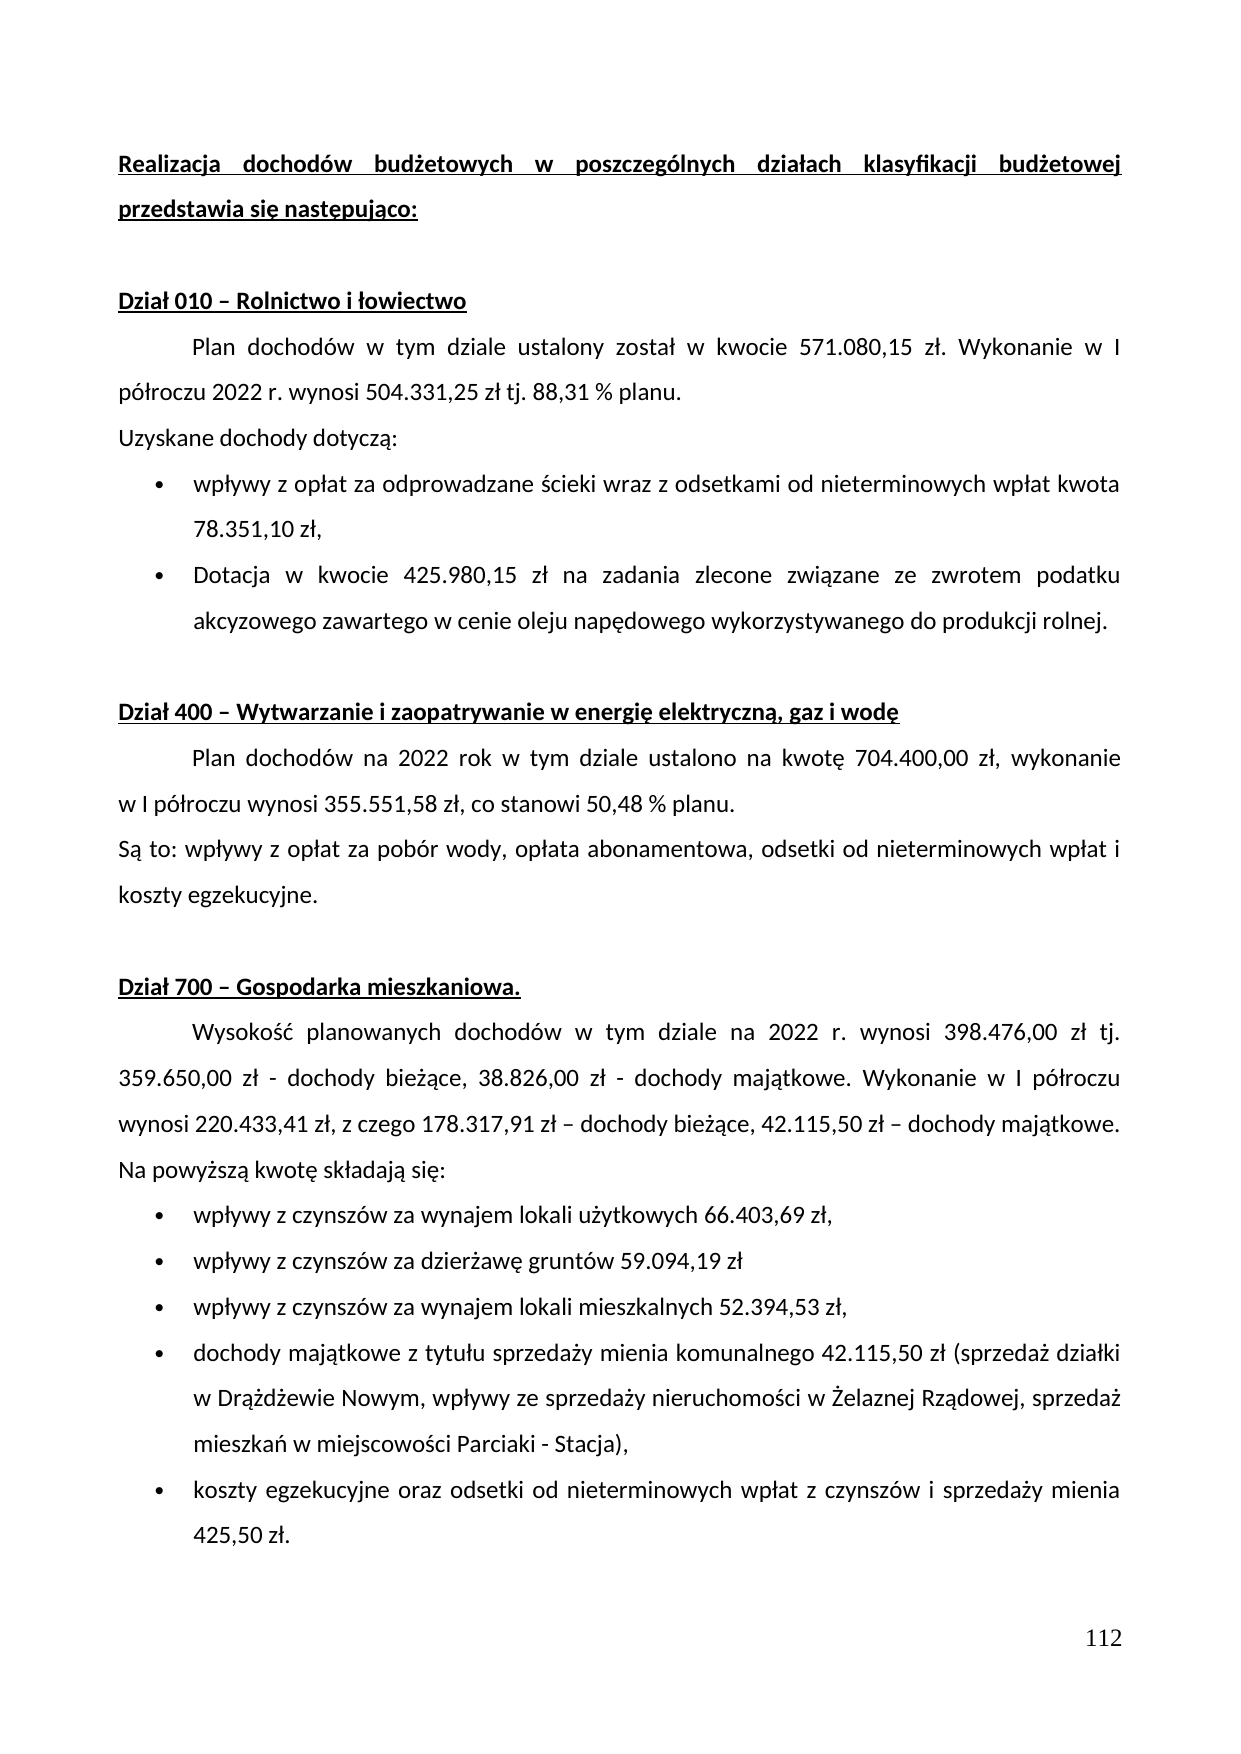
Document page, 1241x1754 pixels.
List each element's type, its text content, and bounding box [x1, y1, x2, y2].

text Wysokość planowanych dochodów w tym dziale na 2022 r. wynosi 398.476,00 zł tj. 359.650,00 zł - dochody bieżące, 38.826,00 zł - dochody majątkowe. Wykonanie w I półroczu wynosi 220.433,41 zł, z czego 178.317,91 zł – dochody bieżące, 42.115,50 zł – dochody majątkowe. [118, 1017, 1122, 1138]
text Dział 400 – Wytwarzanie i zaopatrywanie w energię elektryczną, gaz i wodę [118, 696, 1122, 727]
text Dział 010 – Rolnictwo i łowiectwo [118, 285, 1122, 315]
list dochody majątkowe z tytułu sprzedaży mienia komunalnego 42.115,50 zł (sprzedaż działki w Drążdżewie Nowym, wpływy ze sprzedaży nieruchomości w Żelaznej Rządowej, sprzedaż mieszkań w miejscowości Parciaki - Stacja), [156, 1337, 1122, 1459]
text Realizacja dochodów budżetowych w poszczególnych działach klasyfikacji budżetowej przedstawia się następująco: [118, 148, 1122, 174]
text Plan dochodów na 2022 rok w tym dziale ustalono na kwotę 704.400,00 zł, wykonanie w I półroczu wynosi 355.551,58 zł, co stanowi 50,48 % planu. [118, 742, 1122, 818]
list wpływy z czynszów za wynajem lokali mieszkalnych 52.394,53 zł, [156, 1291, 1122, 1321]
text Na powyższą kwotę składają się: [118, 1154, 1122, 1184]
list wpływy z czynszów za dzierżawę gruntów 59.094,19 zł [156, 1245, 1122, 1276]
text Dział 700 – Gospodarka mieszkaniowa. [118, 971, 1122, 1001]
list wpływy z czynszów za wynajem lokali użytkowych 66.403,69 zł, [156, 1199, 1122, 1230]
text Plan dochodów w tym dziale ustalony został w kwocie 571.080,15 zł. Wykonanie w I półroczu 2022 r. wynosi 504.331,25 zł tj. 88,31 % planu. [118, 331, 1122, 407]
list Dotacja w kwocie 425.980,15 zł na zadania zlecone związane ze zwrotem podatku akcyzowego zawartego w cenie oleju napędowego wykorzystywanego do produkcji rolnej. [156, 559, 1122, 636]
list koszty egzekucyjne oraz odsetki od nieterminowych wpłat z czynszów i sprzedaży mienia 425,50 zł. [156, 1474, 1122, 1550]
list wpływy z opłat za odprowadzane ścieki wraz z odsetkami od nieterminowych wpłat kwota 78.351,10 zł, [156, 468, 1122, 544]
text Realizacja dochodów budżetowych w poszczególnych działach klasyfikacji budżetowej przedstawia się następująco: [118, 175, 1122, 224]
text Uzyskane dochody dotyczą: [118, 422, 1122, 453]
text Są to: wpływy z opłat za pobór wody, opłata abonamentowa, odsetki od nieterminowych wpłat i koszty egzekucyjne. [118, 834, 1122, 910]
